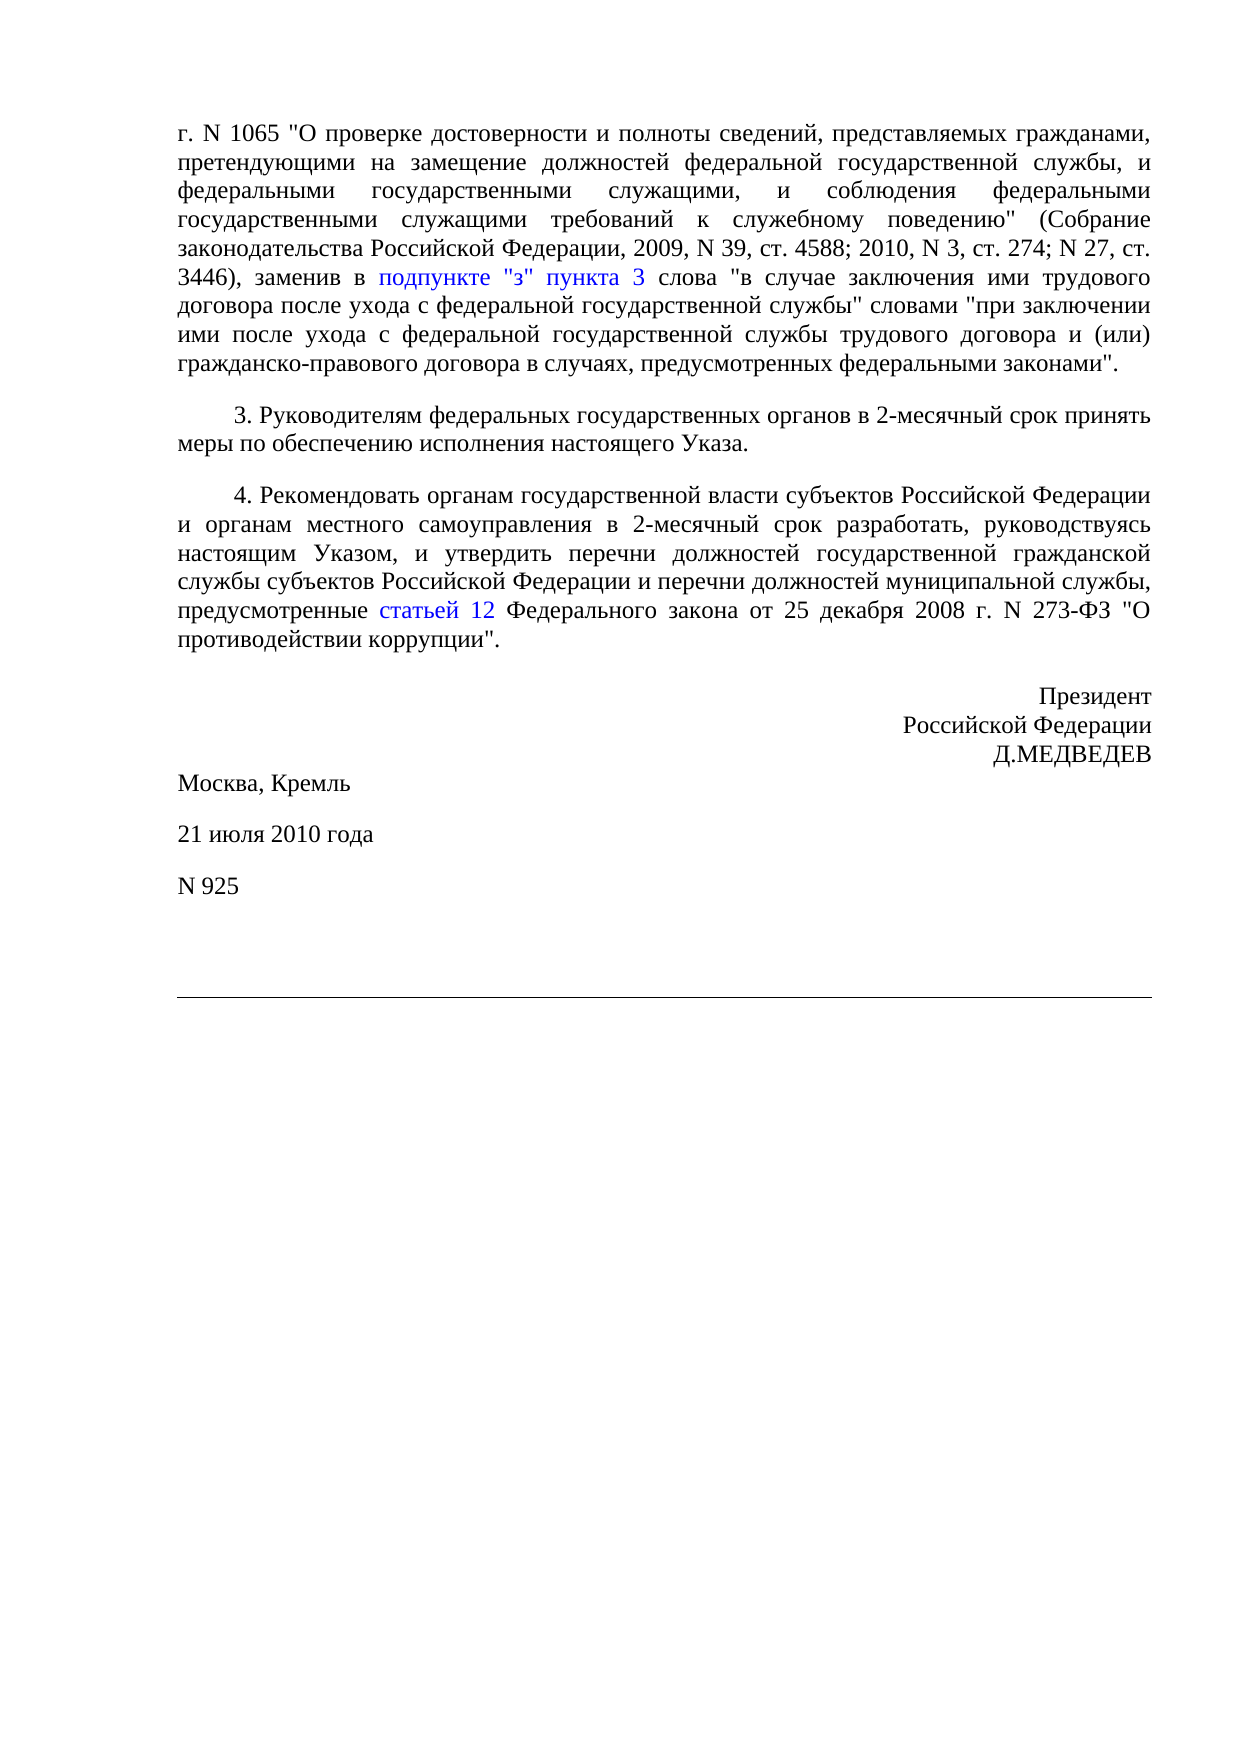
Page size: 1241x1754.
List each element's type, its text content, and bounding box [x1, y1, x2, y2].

text Российской Федерации [177, 710, 1152, 739]
text 3. Руководителям федеральных государственных органов в 2-месячный срок принять меры по обеспечению исполнения настоящего Указа. [177, 400, 1152, 457]
text Президент [177, 681, 1152, 710]
text 4. Рекомендовать органам государственной власти субъектов Российской Федерации и органам местного самоуправления в 2-месячный срок разработать, руководствуясь настоящим Указом, и утвердить перечни должностей государственной гражданской службы субъектов Российской Федерации и перечни должностей муниципальной службы, предусмотренные статьей 12 Федерального закона от 25 декабря 2008 г. N 273-ФЗ "О противодействии коррупции". [177, 480, 1152, 653]
text Москва, Кремль [177, 768, 1152, 796]
text N 925 [177, 871, 1152, 900]
text Д.МЕДВЕДЕВ [177, 739, 1152, 768]
text 21 июля 2010 года [177, 819, 1152, 848]
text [177, 118, 1152, 377]
